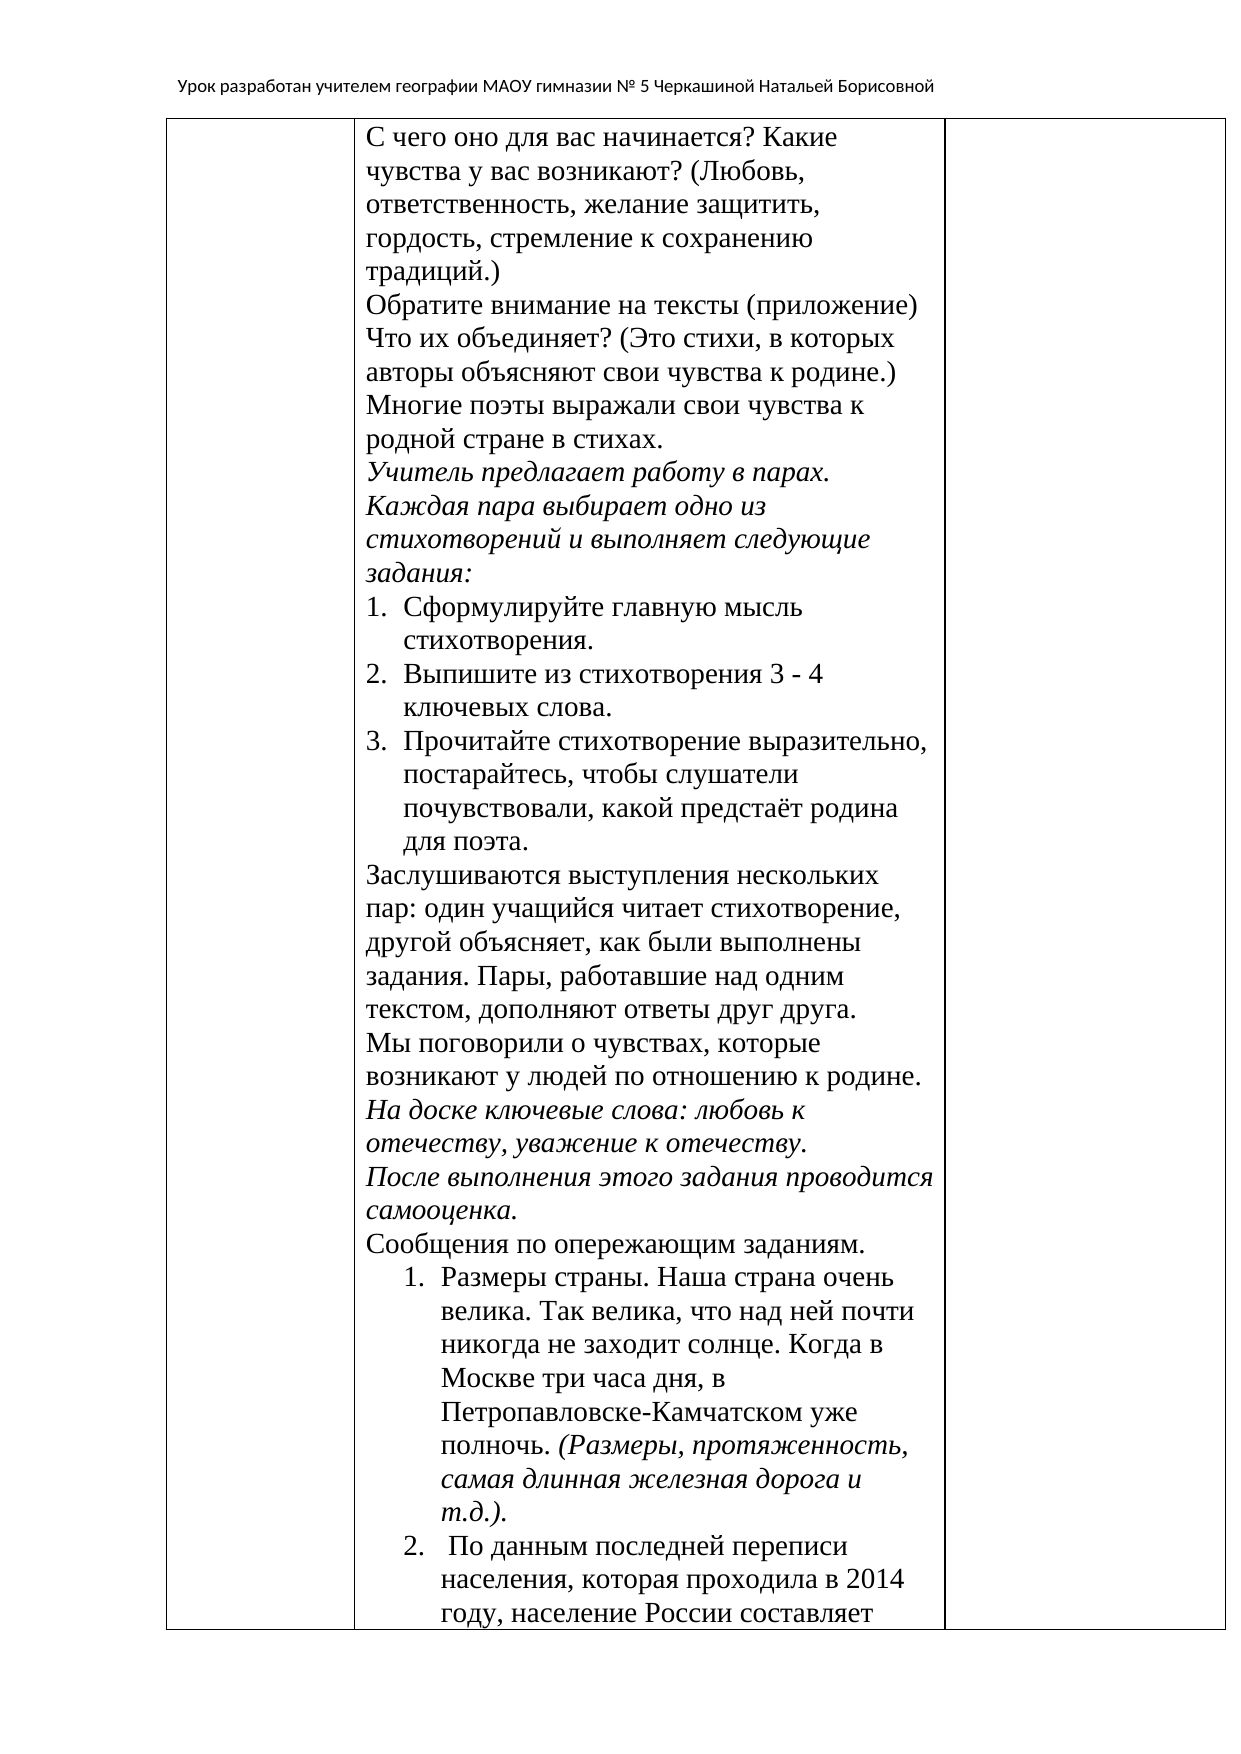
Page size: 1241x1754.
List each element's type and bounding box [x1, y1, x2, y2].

table_cell [167, 119, 354, 1628]
table_cell [355, 119, 944, 1628]
